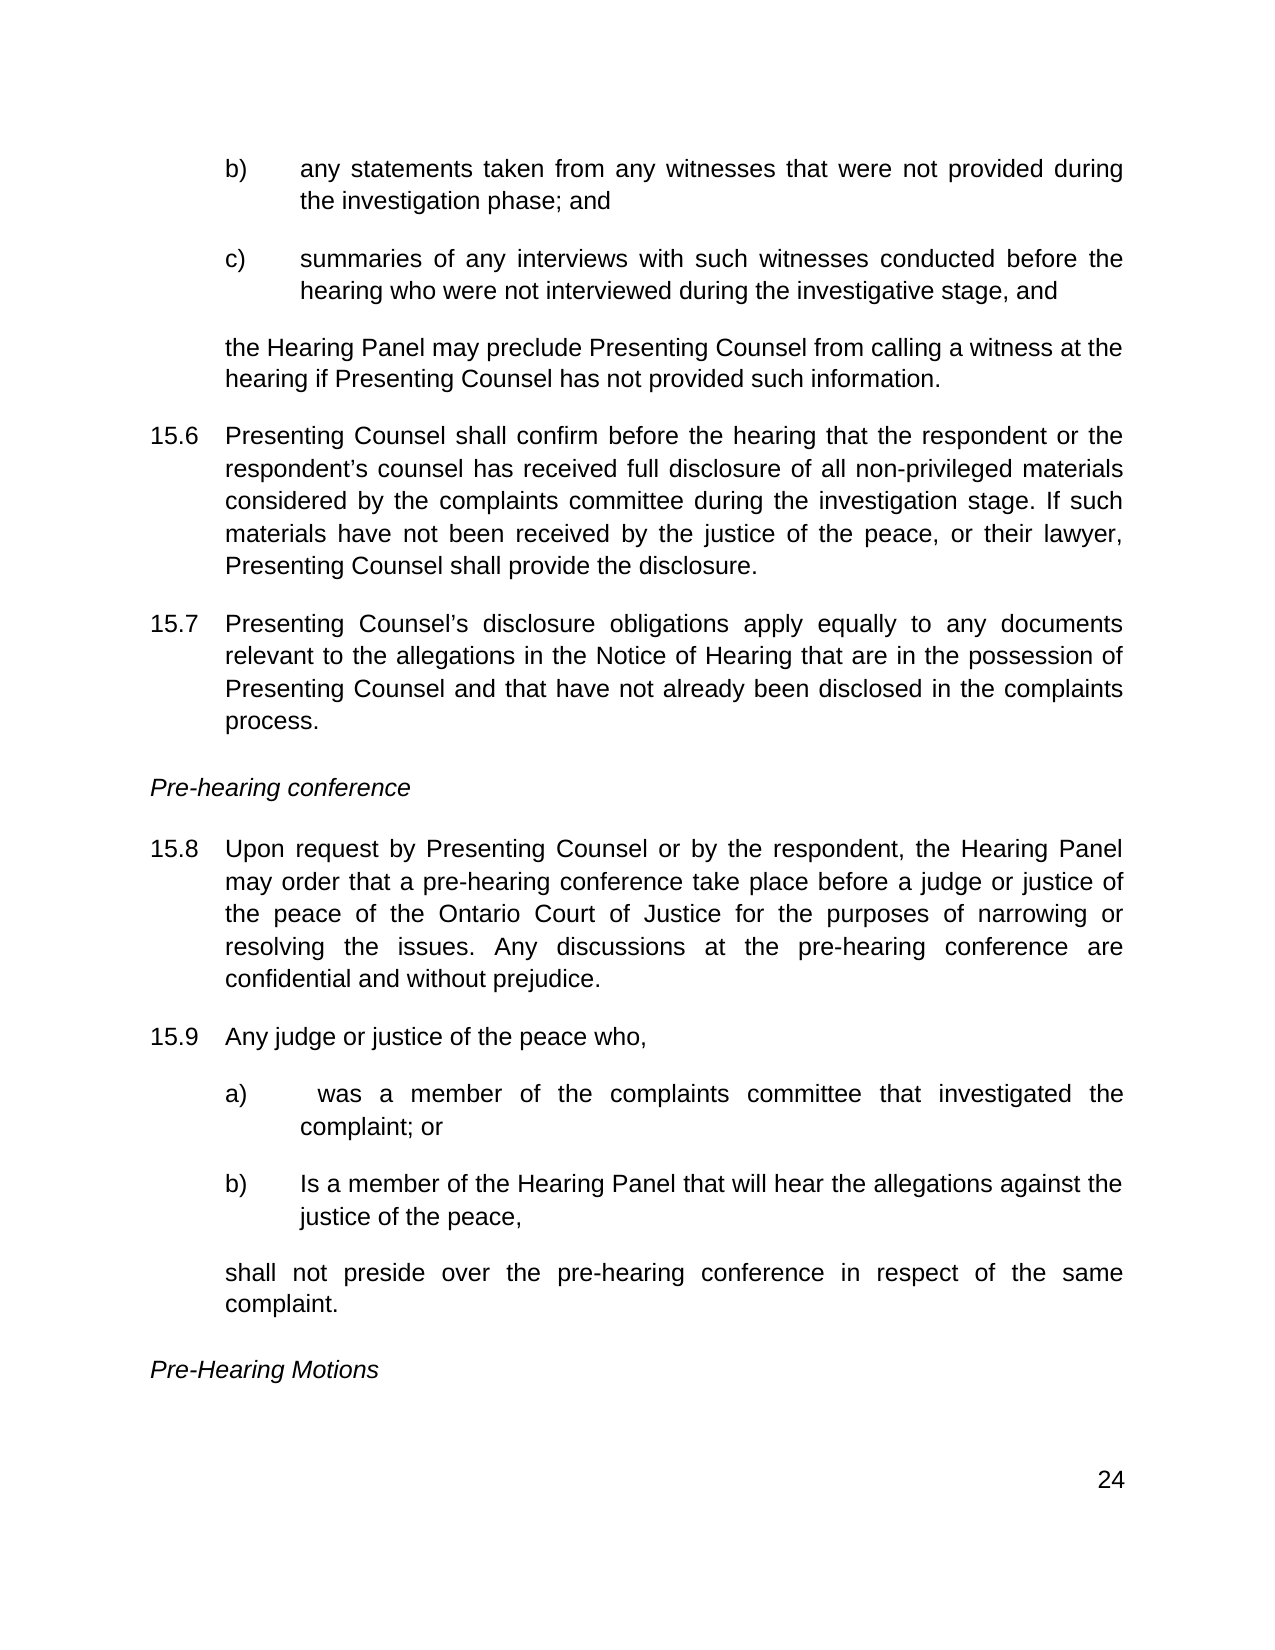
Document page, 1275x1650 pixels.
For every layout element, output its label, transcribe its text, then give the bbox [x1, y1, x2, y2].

text summaries of any interviews with such witnesses conducted before the hearing who were not interviewed during the investigative stage, and [225, 240, 1125, 305]
subtitle Pre-Hearing Motions [150, 1356, 1125, 1384]
text Is a member of the Hearing Panel that will hear the allegations against the justice of the peace, [225, 1166, 1125, 1231]
text any statements taken from any witnesses that were not provided during the investigation phase; and [225, 150, 1125, 215]
text was a member of the complaints committee that investigated the complaint; or [225, 1076, 1125, 1141]
text Presenting Counsel shall confirm before the hearing that the respondent or the respondent’s counsel has received full disclosure of all non-privileged materials considered by the complaints committee during the investigation stage. If such materials have not been received by the justice of the peace, or their lawyer, Presenting Counsel shall provide the disclosure. [150, 417, 1125, 580]
text Upon request by Presenting Counsel or by the respondent, the Hearing Panel may order that a pre-hearing conference take place before a judge or justice of the peace of the Ontario Court of Justice for the purposes of narrowing or resolving the issues. Any discussions at the pre-hearing conference are confidential and without prejudice. [150, 831, 1125, 993]
list the Hearing Panel may preclude Presenting Counsel from calling a witness at the hearing if Presenting Counsel has not provided such information. [225, 330, 1125, 392]
text Presenting Counsel’s disclosure obligations apply equally to any documents relevant to the allegations in the Notice of Hearing that are in the possession of Presenting Counsel and that have not already been disclosed in the complaints process. [150, 605, 1125, 735]
text Any judge or justice of the peace who, [150, 1018, 1125, 1051]
list shall not preside over the pre-hearing conference in respect of the same complaint. [225, 1256, 1125, 1318]
subtitle Pre-hearing conference [150, 772, 1125, 801]
